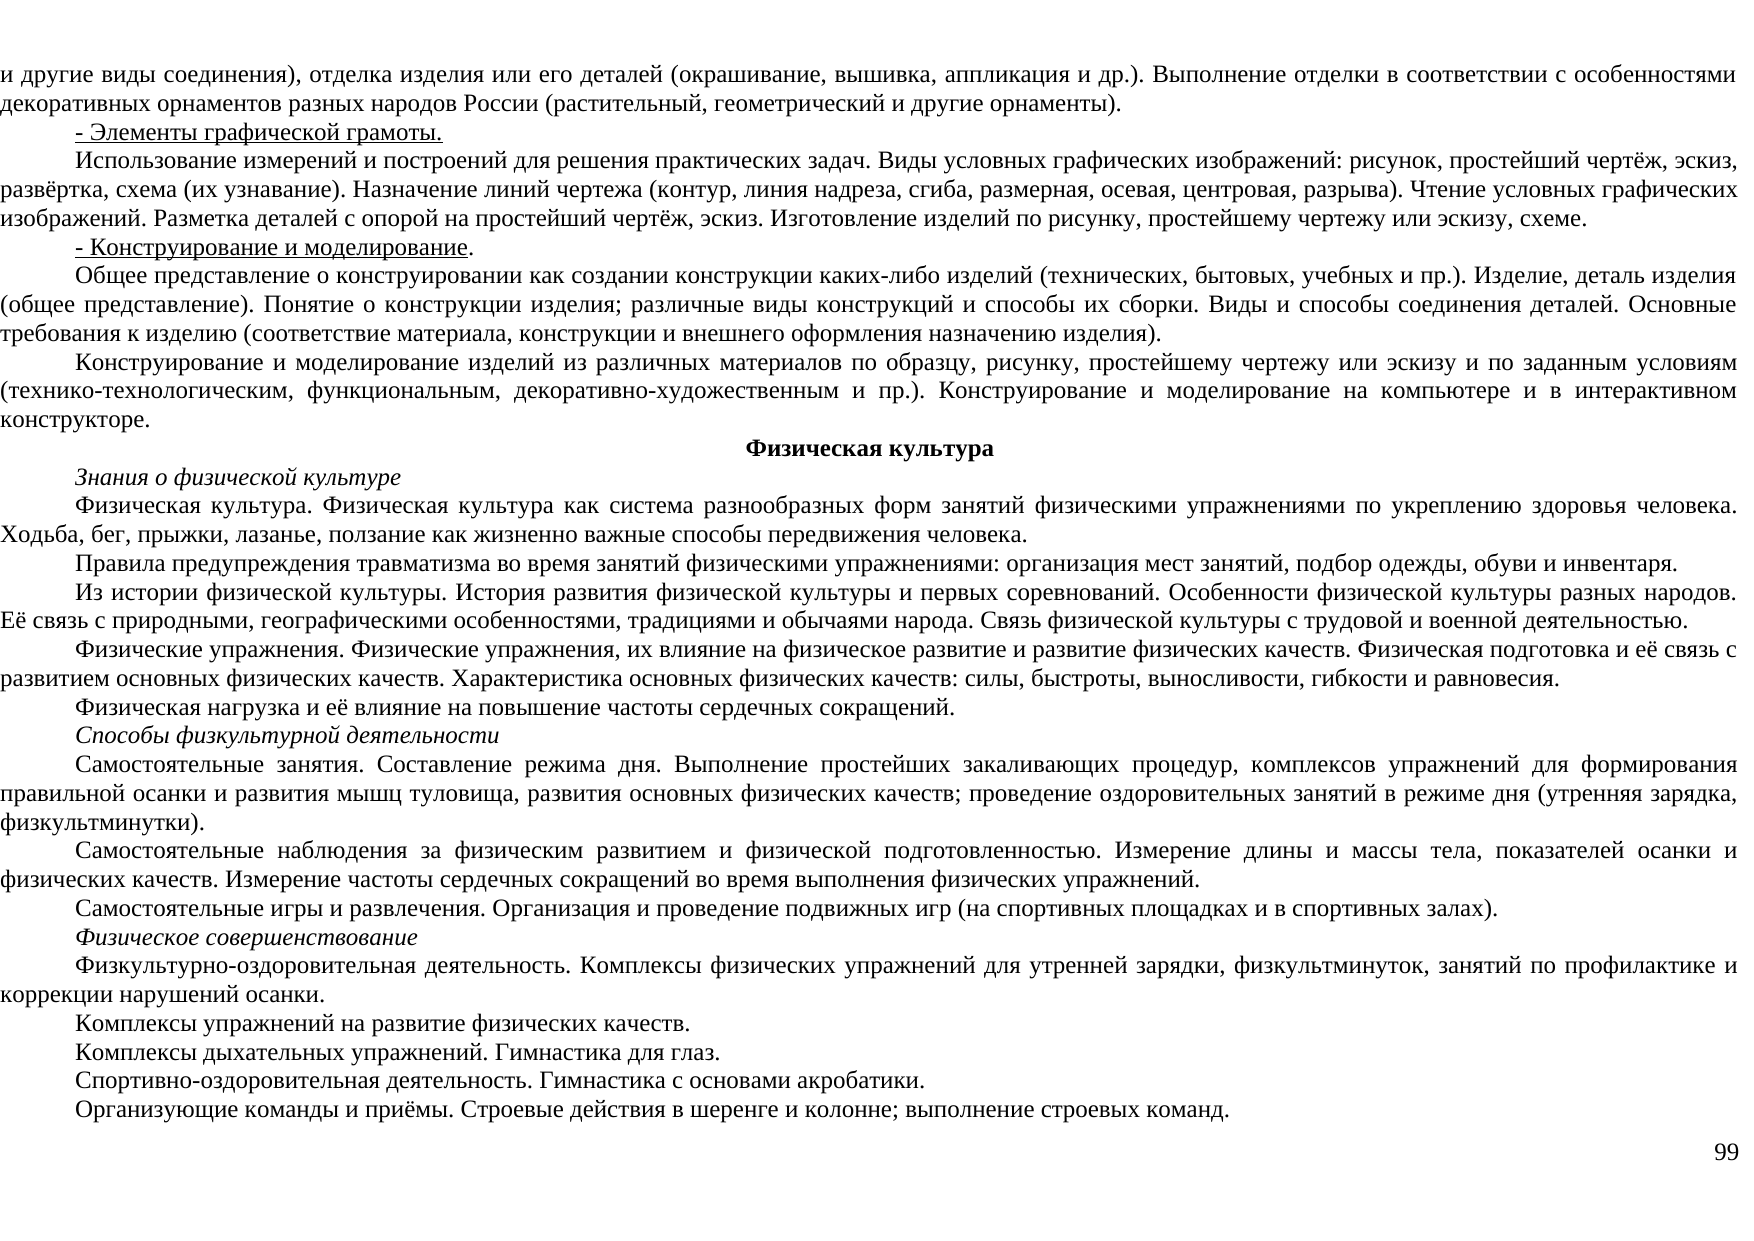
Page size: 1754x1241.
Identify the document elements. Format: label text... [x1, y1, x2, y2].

text Конструирование и моделирование изделий из различных материалов по образцу, рисунку, простейшему чертежу или эскизу и по заданным условиям (технико-технологическим, функциональным, декоративно-художественным и пр.). Конструирование и моделирование на компьютере и в интерактивном конструкторе. [0, 347, 1739, 433]
text Самостоятельные занятия. Составление режима дня. Выполнение простейших закаливающих процедур, комплексов упражнений для формирования правильной осанки и развития мышц туловища, развития основных физических качеств; проведение оздоровительных занятий в режиме дня (утренняя зарядка, физкультминутки). [0, 749, 1739, 835]
text Физическое совершенствование [0, 922, 1739, 950]
text Физическая культура. Физическая культура как система разнообразных форм занятий физическими упражнениями по укреплению здоровья человека. Ходьба, бег, прыжки, лазанье, ползание как жизненно важные способы передвижения человека. [0, 490, 1739, 548]
text Самостоятельные игры и развлечения. Организация и проведение подвижных игр (на спортивных площадках и в спортивных залах). [0, 893, 1739, 922]
text - Элементы графической грамоты. [0, 117, 1739, 145]
text Физическая нагрузка и её влияние на повышение частоты сердечных сокращений. [0, 692, 1739, 720]
text Знания о физической культуре [0, 462, 1739, 490]
text Способы физкультурной деятельности [0, 720, 1739, 749]
text Организующие команды и приёмы. Строевые действия в шеренге и колонне; выполнение строевых команд. [75, 1094, 1739, 1123]
text Комплексы дыхательных упражнений. Гимнастика для глаз. [0, 1037, 1739, 1065]
text Спортивно-оздоровительная деятельность. Гимнастика с основами акробатики. [75, 1065, 1739, 1094]
text Использование измерений и построений для решения практических задач. Виды условных графических изображений: рисунок, простейший чертёж, эскиз, развёртка, схема (их узнавание). Назначение линий чертежа (контур, линия надреза, сгиба, размерная, осевая, центровая, разрыва). Чтение условных графических изображений. Разметка деталей с опорой на простейший чертёж, эскиз. Изготовление изделий по рисунку, простейшему чертежу или эскизу, схеме. [0, 145, 1739, 232]
text Физкультурно-оздоровительная деятельность. Комплексы физических упражнений для утренней зарядки, физкультминуток, занятий по профилактике и коррекции нарушений осанки. [0, 950, 1739, 1008]
text - Конструирование и моделирование. [0, 232, 1739, 260]
text Из истории физической культуры. История развития физической культуры и первых соревнований. Особенности физической культуры разных народов. Её связь с природными, географическими особенностями, традициями и обычаями народа. Связь физической культуры с трудовой и военной деятельностью. [0, 577, 1739, 634]
text Общее представление о конструировании как создании конструкции каких-либо изделий (технических, бытовых, учебных и пр.). Изделие, деталь изделия (общее представление). Понятие о конструкции изделия; различные виды конструкций и способы их сборки. Виды и способы соединения деталей. Основные требования к изделию (соответствие материала, конструкции и внешнего оформления назначению изделия). [0, 260, 1739, 347]
text Комплексы упражнений на развитие физических качеств. [0, 1008, 1739, 1037]
text Правила предупреждения травматизма во время занятий физическими упражнениями: организация мест занятий, подбор одежды, обуви и инвентаря. [0, 548, 1739, 577]
text Физическая культура [0, 433, 1739, 462]
text Физические упражнения. Физические упражнения, их влияние на физическое развитие и развитие физических качеств. Физическая подготовка и её связь с развитием основных физических качеств. Характеристика основных физических качеств: силы, быстроты, выносливости, гибкости и равновесия. [0, 634, 1739, 692]
text Самостоятельные наблюдения за физическим развитием и физической подготовленностью. Измерение длины и массы тела, показателей осанки и физических качеств. Измерение частоты сердечных сокращений во время выполнения физических упражнений. [0, 835, 1739, 893]
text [0, 59, 1739, 117]
